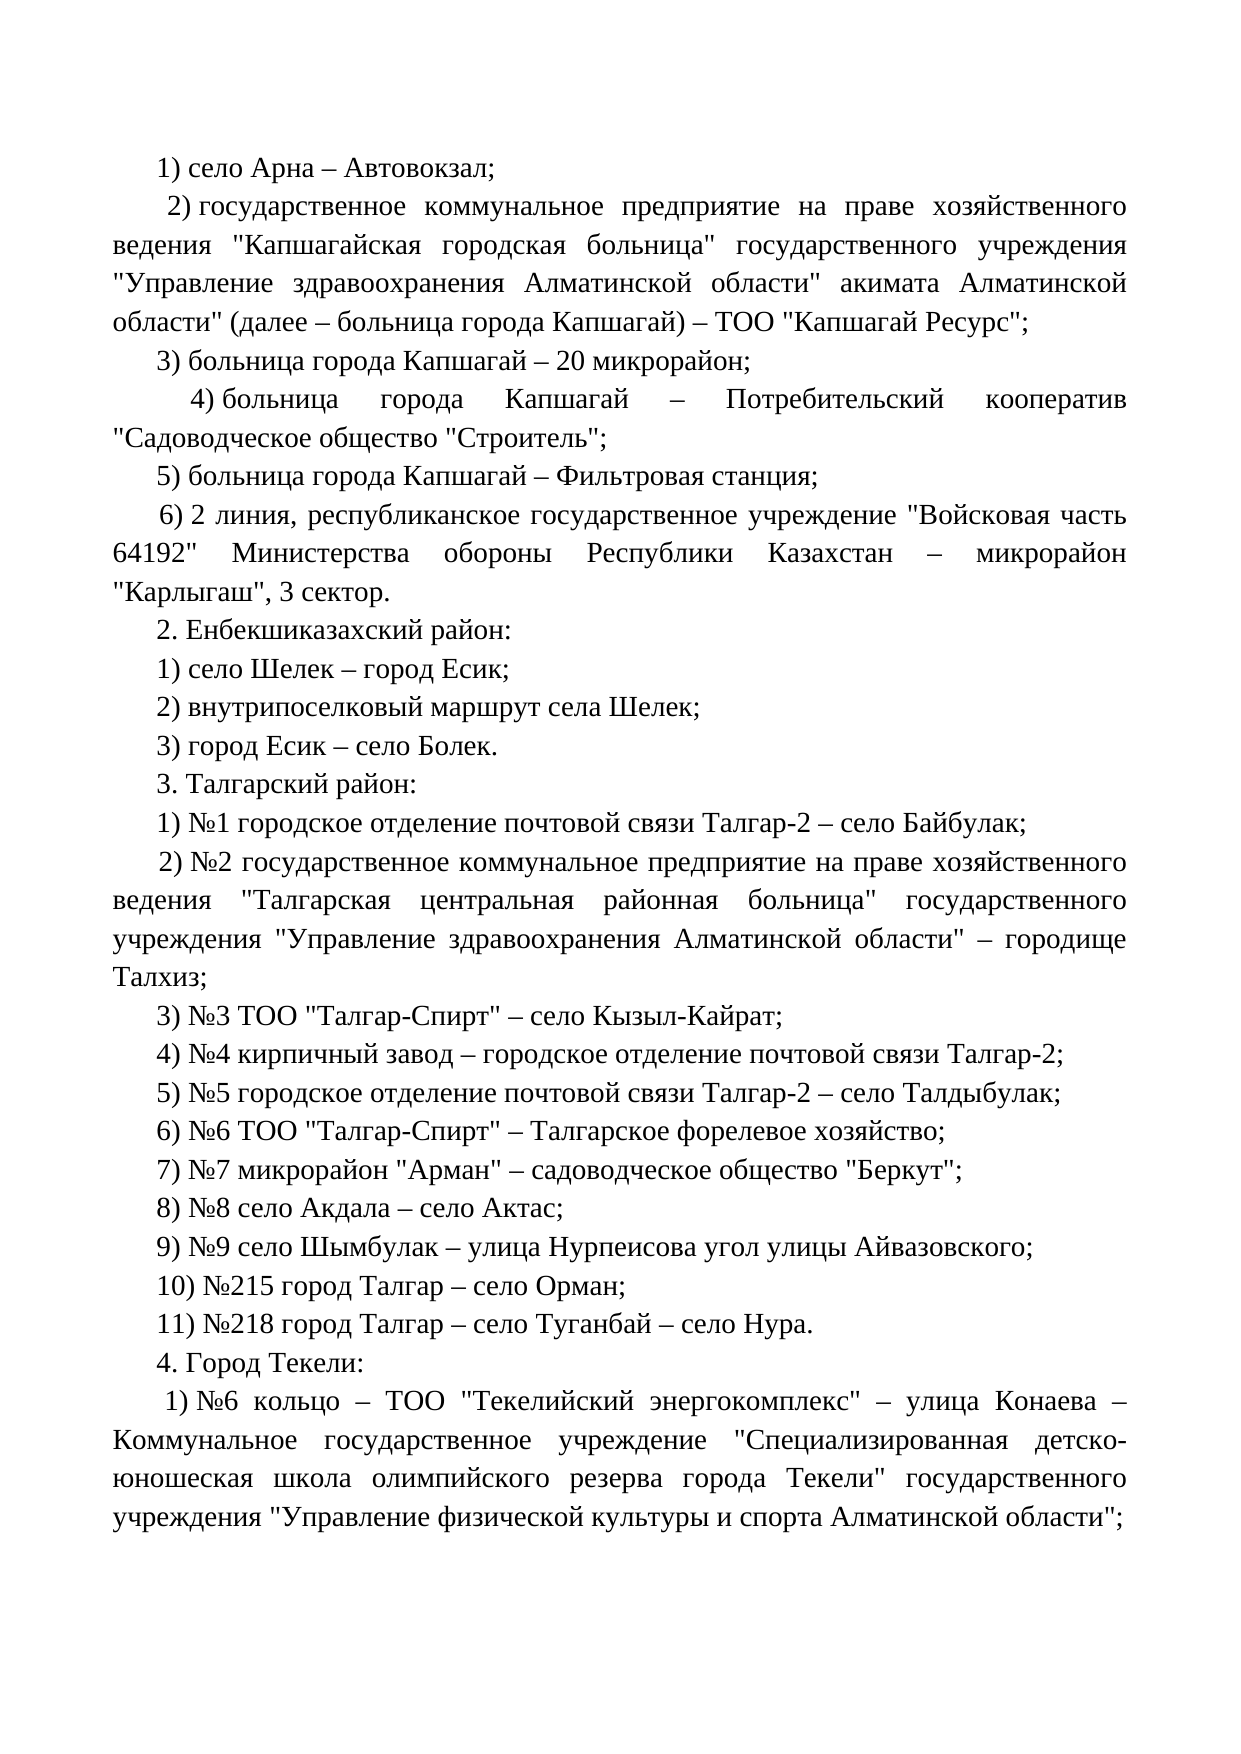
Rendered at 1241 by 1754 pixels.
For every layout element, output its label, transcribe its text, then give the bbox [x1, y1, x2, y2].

text 7) №7 микрорайон "Арман" – садоводческое общество "Беркут"; [112, 1152, 1128, 1186]
text 1) №6 кольцо – ТОО "Текелийский энергокомплекс" – улица Конаева – Коммунальное государственное учреждение "Специализированная детско-юношеская школа олимпийского резерва города Текели" государственного учреждения "Управление физической культуры и спорта Алматинской области"; [112, 1383, 1128, 1532]
text 3) №3 ТОО "Талгар-Спирт" – село Кызыл-Кайрат; [112, 998, 1128, 1031]
text 3. Талгарский район: [112, 767, 1128, 800]
text 2) государственное коммунальное предприятие на праве хозяйственного ведения "Капшагайская городская больница" государственного учреждения "Управление здравоохранения Алматинской области" акимата Алматинской области" (далее – больница города Капшагай) – ТОО "Капшагай Ресурс"; [112, 188, 1128, 338]
text 1) село Шелек – город Есик; [112, 651, 1128, 684]
text 6) 2 линия, республиканское государственное учреждение "Войсковая часть 64192" Министерства обороны Республики Казахстан – микрорайон "Карлыгаш", 3 сектор. [112, 497, 1128, 607]
text 2. Енбекшиказахский район: [112, 612, 1128, 646]
text 2) №2 государственное коммунальное предприятие на праве хозяйственного ведения "Талгарская центральная районная больница" государственного учреждения "Управление здравоохранения Алматинской области" – городище Талхиз; [112, 844, 1128, 993]
text 1) №1 городское отделение почтовой связи Талгар-2 – село Байбулак; [112, 805, 1128, 839]
text 4) №4 кирпичный завод – городское отделение почтовой связи Талгар-2; [112, 1036, 1128, 1070]
text 3) город Есик – село Болек. [112, 728, 1128, 762]
text 3) больница города Капшагай – 20 микрорайон; [112, 343, 1128, 376]
text 2) внутрипоселковый маршрут села Шелек; [112, 689, 1128, 723]
text 1) село Арна – Автовокзал; [112, 150, 1128, 183]
text 6) №6 ТОО "Талгар-Спирт" – Талгарское форелевое хозяйство; [112, 1113, 1128, 1147]
text 4) больница города Капшагай – Потребительский кооператив "Садоводческое общество "Строитель"; [112, 381, 1128, 453]
text 8) №8 село Акдала – село Актас; [112, 1191, 1128, 1224]
text 5) №5 городское отделение почтовой связи Талгар-2 – село Талдыбулак; [112, 1075, 1128, 1108]
text 10) №215 город Талгар – село Орман; [112, 1268, 1128, 1301]
text 4. Город Текели: [112, 1345, 1128, 1378]
text 11) №218 город Талгар – село Туганбай – село Нура. [112, 1306, 1128, 1340]
text 5) больница города Капшагай – Фильтровая станция; [112, 458, 1128, 492]
text 9) №9 село Шымбулак – улица Нурпеисова угол улицы Айвазовского; [112, 1229, 1128, 1263]
